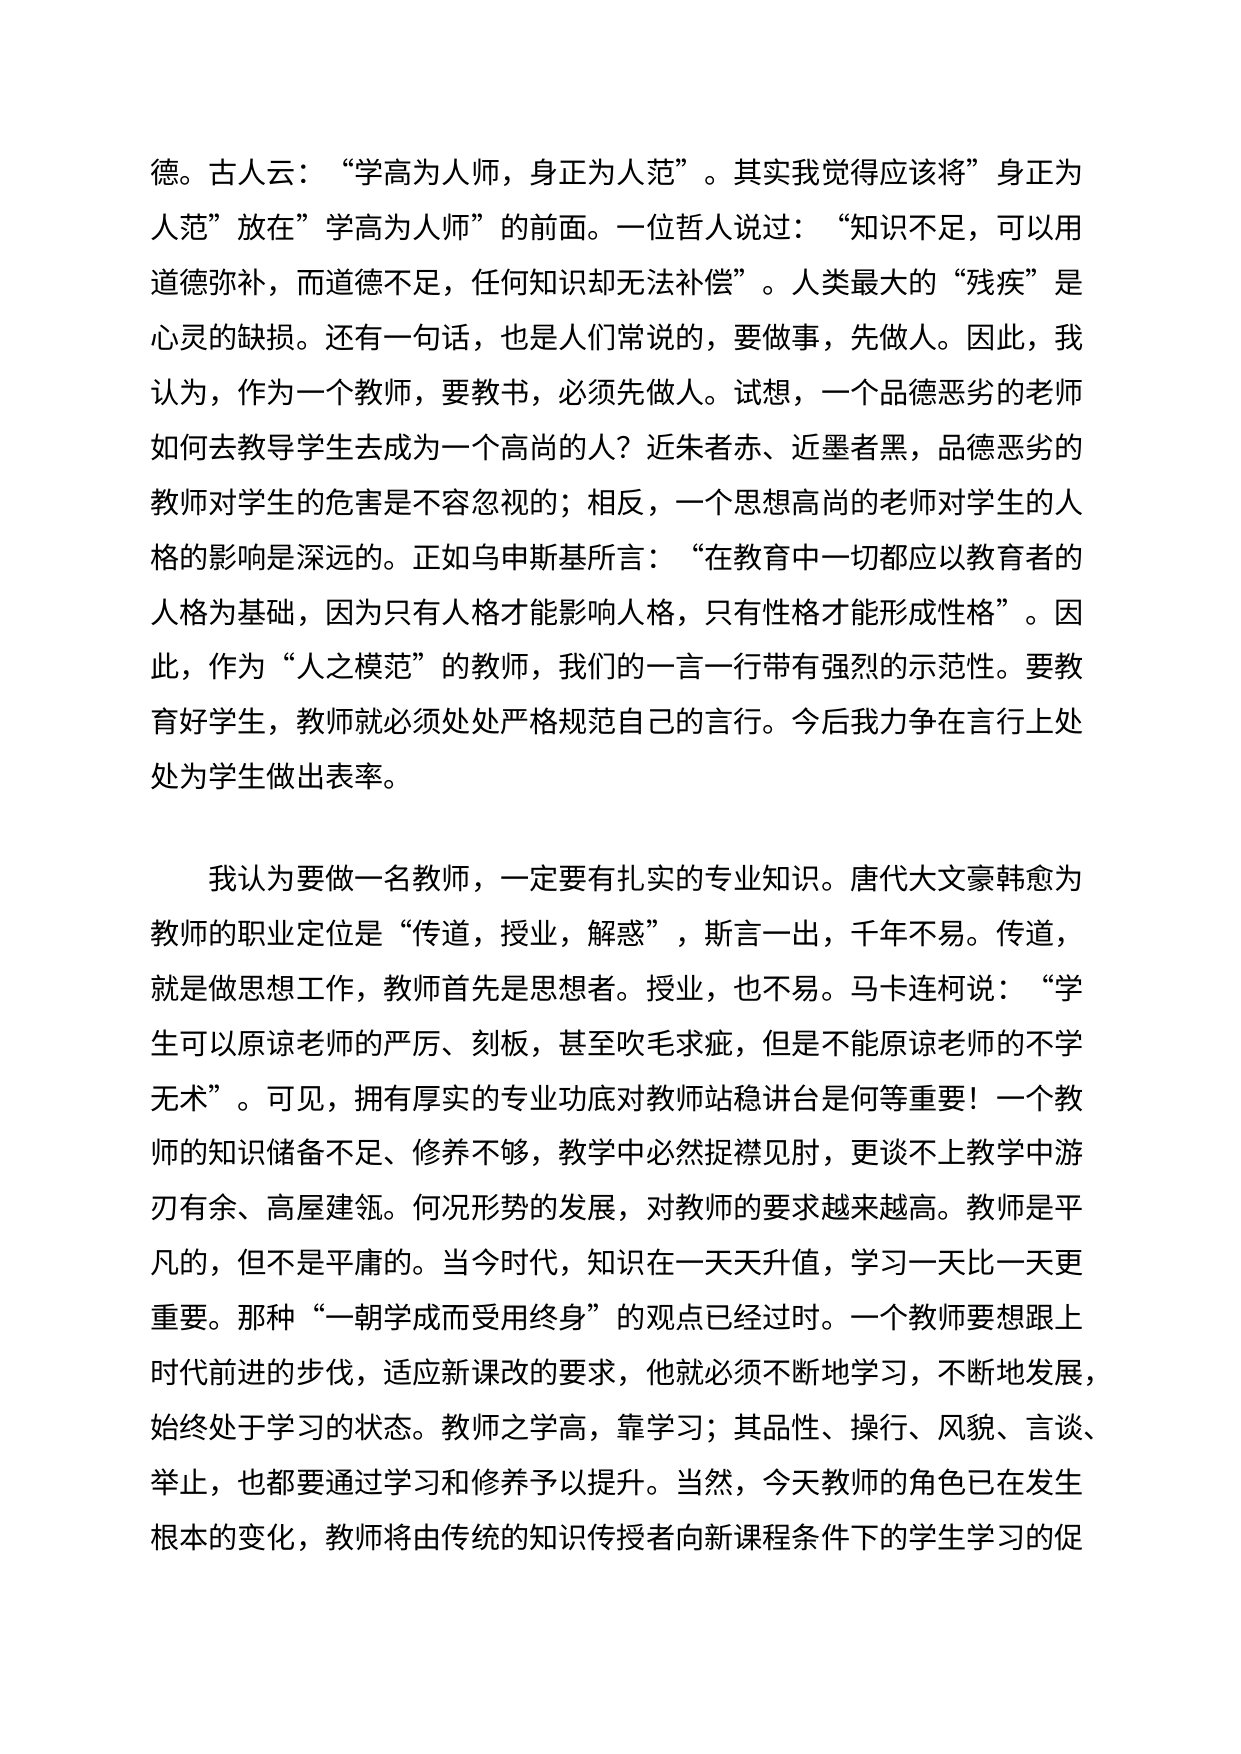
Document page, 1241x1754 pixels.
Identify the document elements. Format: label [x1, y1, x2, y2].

text [150, 150, 1090, 796]
text [150, 856, 1090, 1557]
